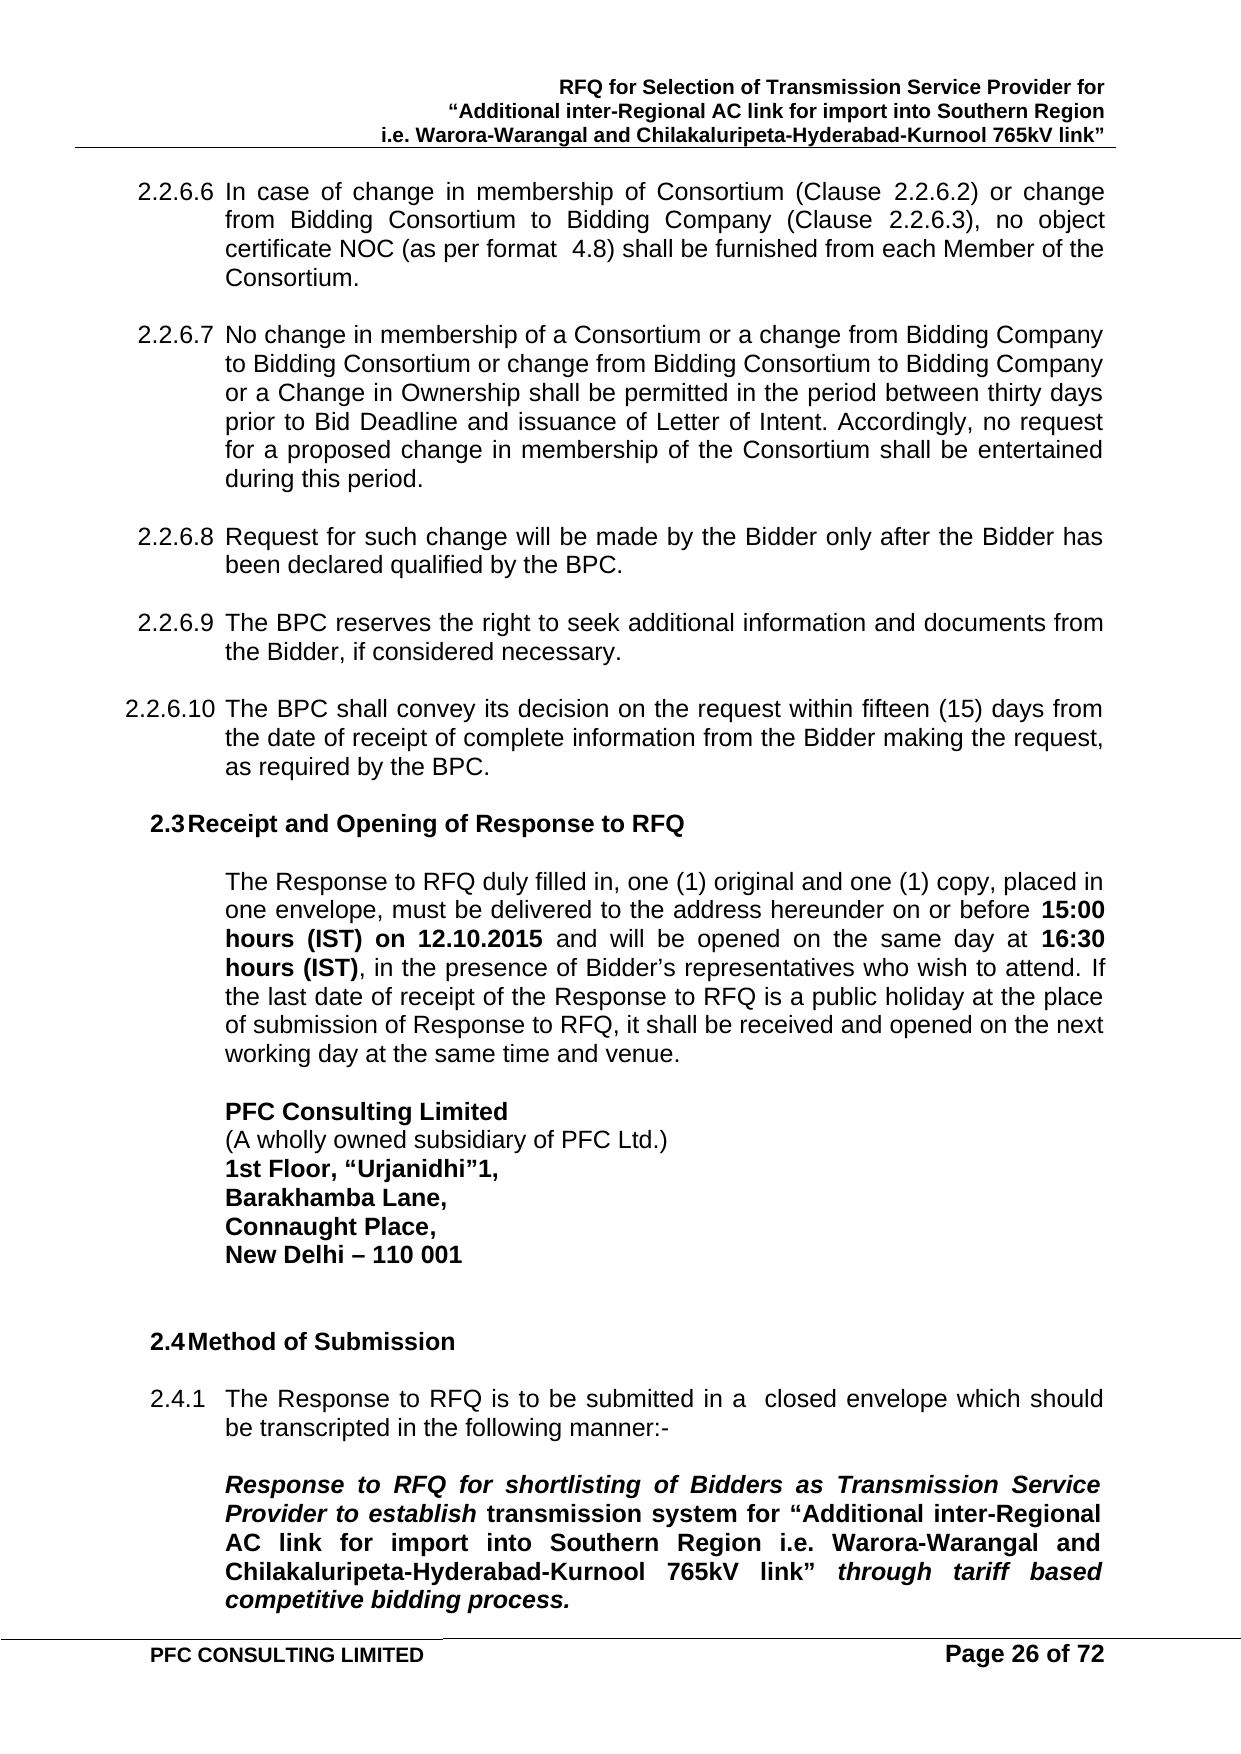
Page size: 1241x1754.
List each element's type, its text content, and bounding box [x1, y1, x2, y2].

text Connaught Place, [150, 1212, 1105, 1240]
list The Response to RFQ is to be submitted in a closed envelope which should be transcripted in the following manner:- [150, 1384, 1105, 1441]
text Barakhamba Lane, [225, 1183, 1105, 1212]
list Request for such change will be made by the Bidder only after the Bidder has been declared qualified by the BPC. [137, 522, 1105, 579]
list Receipt and Opening of Response to RFQ [150, 809, 1105, 838]
text (A wholly owned subsidiary of PFC Ltd.) [225, 1125, 1105, 1154]
text New Delhi – 110 001 [150, 1240, 1105, 1269]
list No change in membership of a Consortium or a change from Bidding Company to Bidding Consortium or change from Bidding Consortium to Bidding Company or a Change in Ownership shall be permitted in the period between thirty days prior to Bid Deadline and issuance of Letter of Intent. Accordingly, no request for a proposed change in membership of the Consortium shall be entertained during this period. [137, 320, 1105, 493]
text The Response to RFQ duly filled in, one (1) original and one (1) copy, placed in one envelope, must be delivered to the address hereunder on or before 15:00 hours (IST) on 12.10.2015 and will be opened on the same day at 16:30 hours (IST), in the presence of Bidder’s representatives who wish to attend. If the last date of receipt of the Response to RFQ is a public holiday at the place of submission of Response to RFQ, it shall be received and opened on the next working day at the same time and venue. [225, 867, 1105, 1068]
text PFC Consulting Limited [225, 1097, 1105, 1125]
text 1st Floor, “Urjanidhi”1, [225, 1154, 1105, 1183]
list Method of Submission [150, 1326, 1105, 1355]
list The BPC reserves the right to seek additional information and documents from the Bidder, if considered necessary. [137, 608, 1105, 665]
list The BPC shall convey its decision on the request within fifteen (15) days from the date of receipt of complete information from the Bidder making the request, as required by the BPC. [125, 694, 1105, 780]
text Response to RFQ for shortlisting of Bidders as Transmission Service Provider to establish transmission system for “Additional inter-Regional AC link for import into Southern Region i.e. Warora-Warangal and Chilakaluripeta-Hyderabad-Kurnool 765kV link” through tariff based competitive bidding process. [225, 1470, 1102, 1614]
